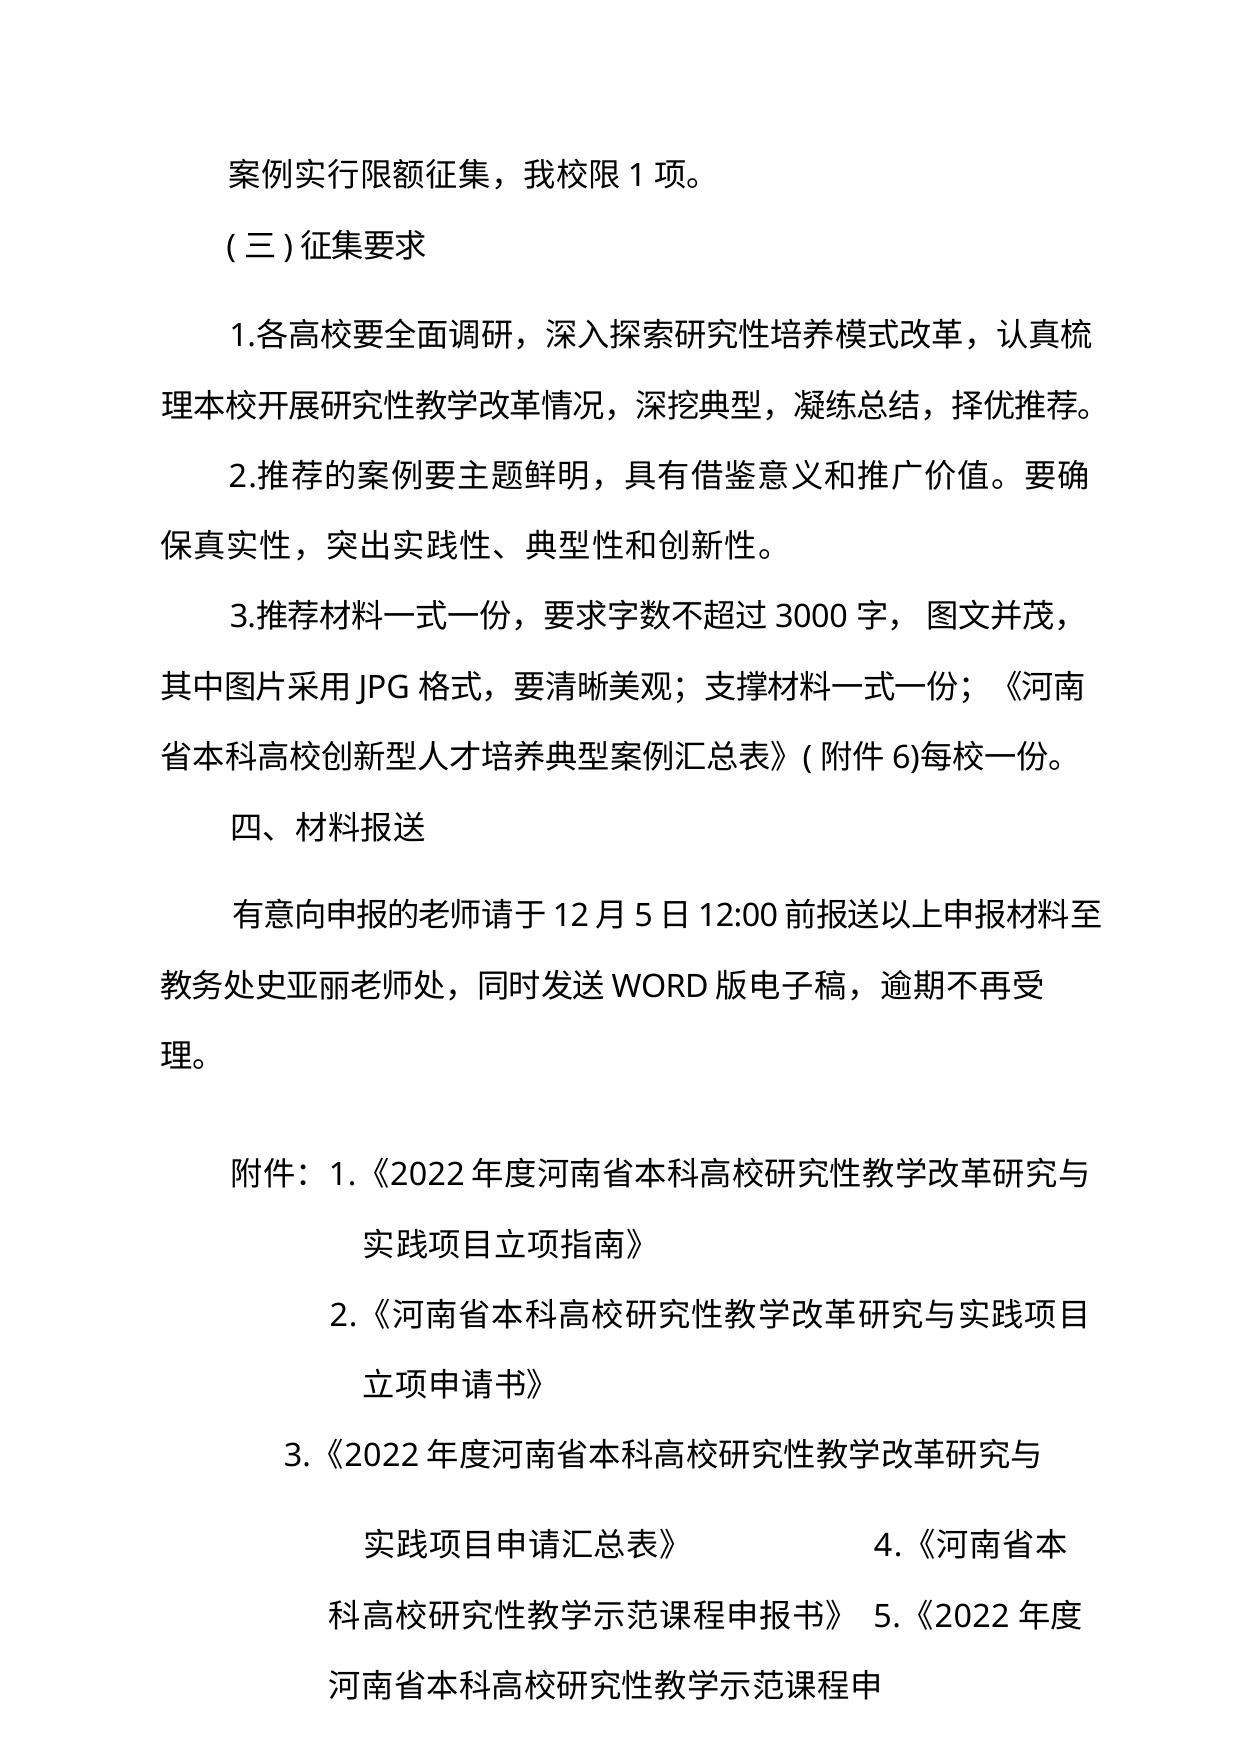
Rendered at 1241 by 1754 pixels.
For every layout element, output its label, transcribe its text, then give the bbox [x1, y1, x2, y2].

text 2.推荐的案例要主题鲜明，具有借鉴意义和推广价值。要确 保真实性，突出实践性、典型性和创新性。 [160, 450, 1103, 567]
text 3.推荐材料一式一份，要求字数不超过 3000 字， 图文并茂， 其中图片采用 JPG 格式，要清晰美观；支撑材料一式一份；《河南 省本科高校创新型人才培养典型案例汇总表》( 附件 6)每校一份。 [160, 590, 1113, 778]
text 附件：1.《2022年度河南省本科高校研究性教学改革研究与 实践项目立项指南》 [230, 1148, 1097, 1265]
text 1.各高校要全面调研，深入探索研究性培养模式改革，认真梳 理本校开展研究性教学改革情况，深挖典型，凝练总结，择优推荐。 [161, 309, 1113, 426]
text 3.《2022年度河南省本科高校研究性教学改革研究与 [159, 1429, 1097, 1476]
text 四、材料报送 [230, 802, 1113, 848]
text 有意向申报的老师请于12月5日12:00前报送以上申报材料至教务处史亚丽老师处，同时发送WORD版电子稿，逾期不再受理。 [160, 889, 1103, 1077]
text 案例实行限额征集，我校限 1 项。 [161, 149, 1104, 196]
text ( 三 ) 征集要求 [226, 219, 1113, 267]
text 实践项目申请汇总表》 4.《河南省本科高校研究性教学示范课程申报书》 5.《2022 年度河南省本科高校研究性教学示范课程申 [329, 1519, 1097, 1707]
text 2.《河南省本科高校研究性教学改革研究与实践项目 立项申请书》 [329, 1289, 1097, 1406]
